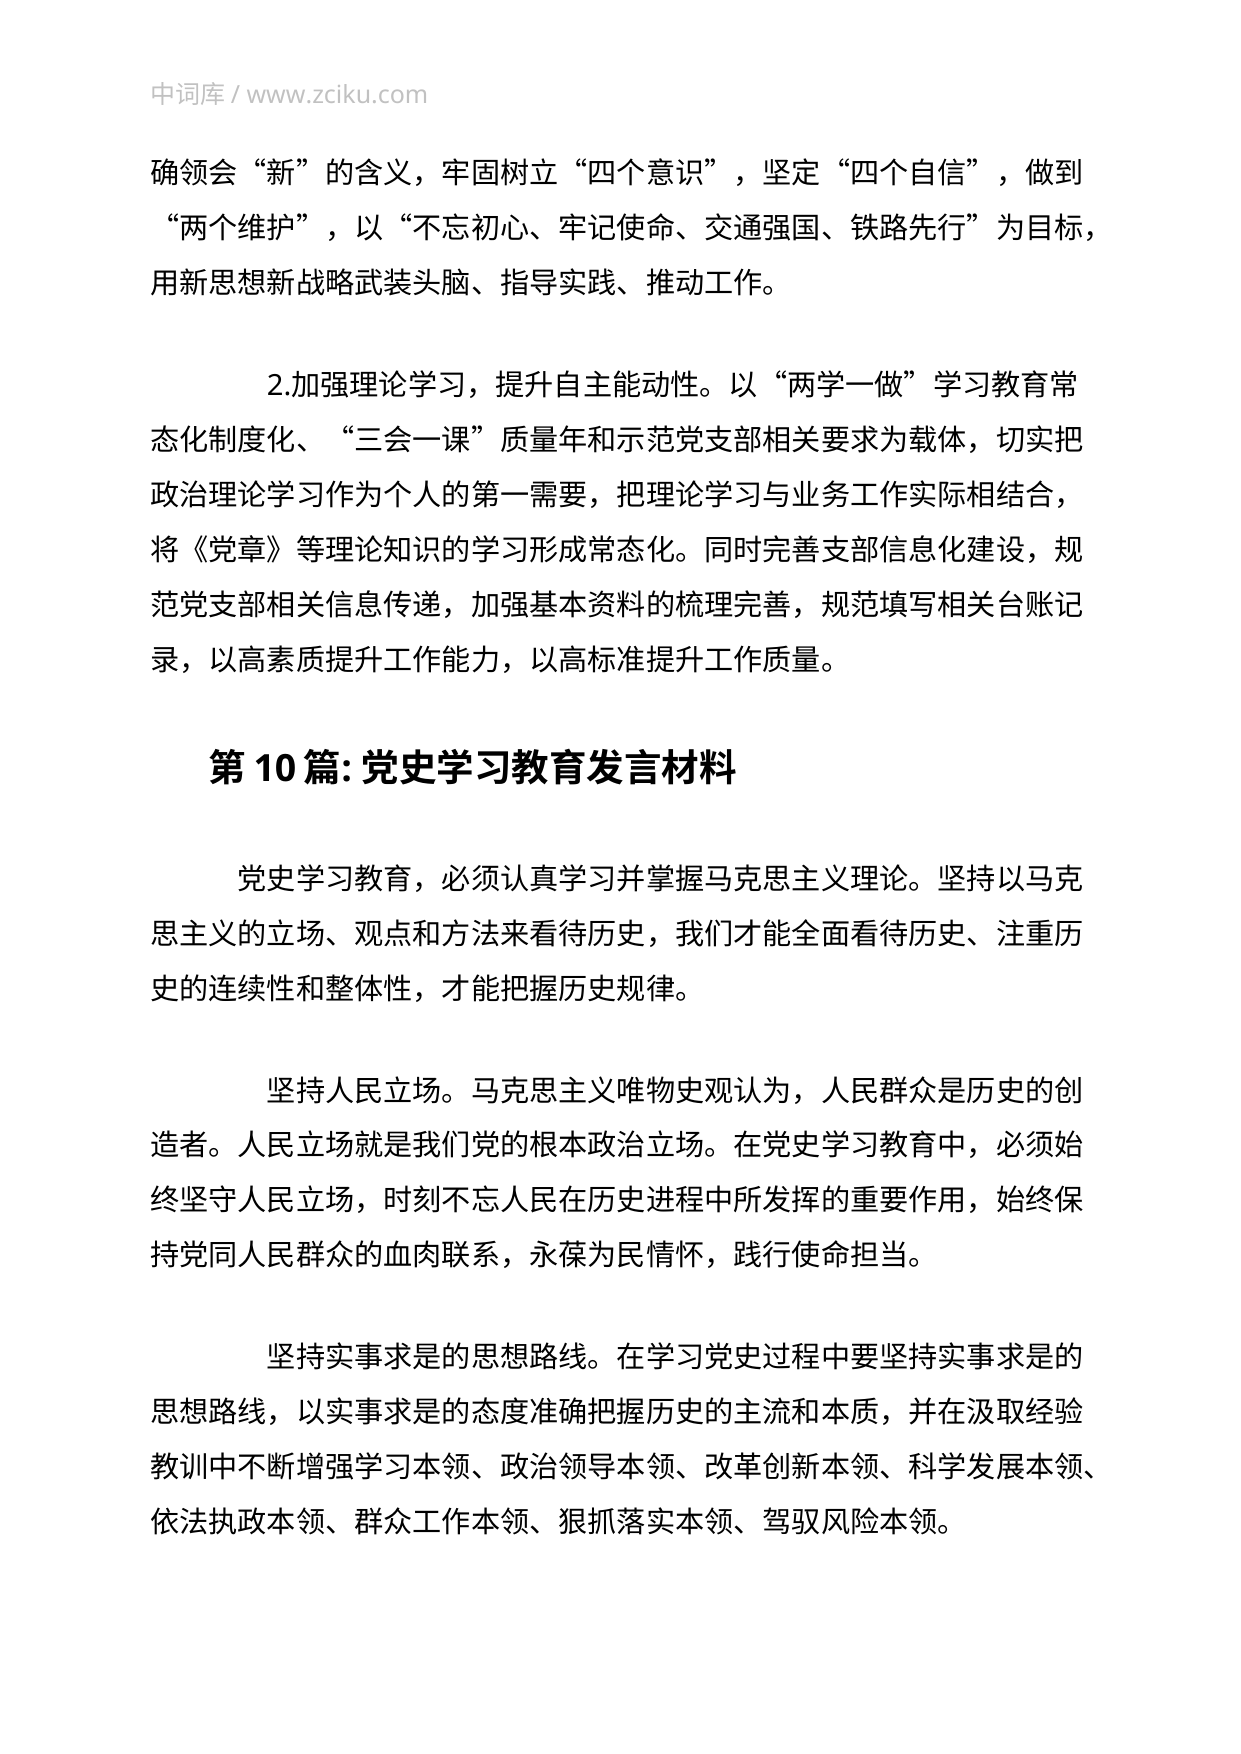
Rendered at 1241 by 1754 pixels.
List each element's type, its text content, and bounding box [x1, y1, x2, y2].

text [150, 150, 1090, 302]
text 坚持实事求是的思想路线。在学习党史过程中要坚持实事求是的思想路线，以实事求是的态度准确把握历史的主流和本质，并在汲取经验教训中不断增强学习本领、政治领导本领、改革创新本领、科学发展本领、依法执政本领、群众工作本领、狠抓落实本领、驾驭风险本领。 [150, 1333, 1090, 1541]
text 党史学习教育，必须认真学习并掌握马克思主义理论。坚持以马克思主义的立场、观点和方法来看待历史，我们才能全面看待历史、注重历史的连续性和整体性，才能把握历史规律。 [150, 856, 1090, 1008]
text 坚持人民立场。马克思主义唯物史观认为，人民群众是历史的创造者。人民立场就是我们党的根本政治立场。在党史学习教育中，必须始终坚守人民立场，时刻不忘人民在历史进程中所发挥的重要作用，始终保持党同人民群众的血肉联系，永葆为民情怀，践行使命担当。 [150, 1067, 1090, 1274]
text 第10篇: 党史学习教育发言材料 [150, 738, 1090, 792]
text 2.加强理论学习，提升自主能动性。以“两学一做”学习教育常态化制度化、“三会一课”质量年和示范党支部相关要求为载体，切实把政治理论学习作为个人的第一需要，把理论学习与业务工作实际相结合，将《党章》等理论知识的学习形成常态化。同时完善支部信息化建设，规范党支部相关信息传递，加强基本资料的梳理完善，规范填写相关台账记录，以高素质提升工作能力，以高标准提升工作质量。 [150, 362, 1090, 678]
